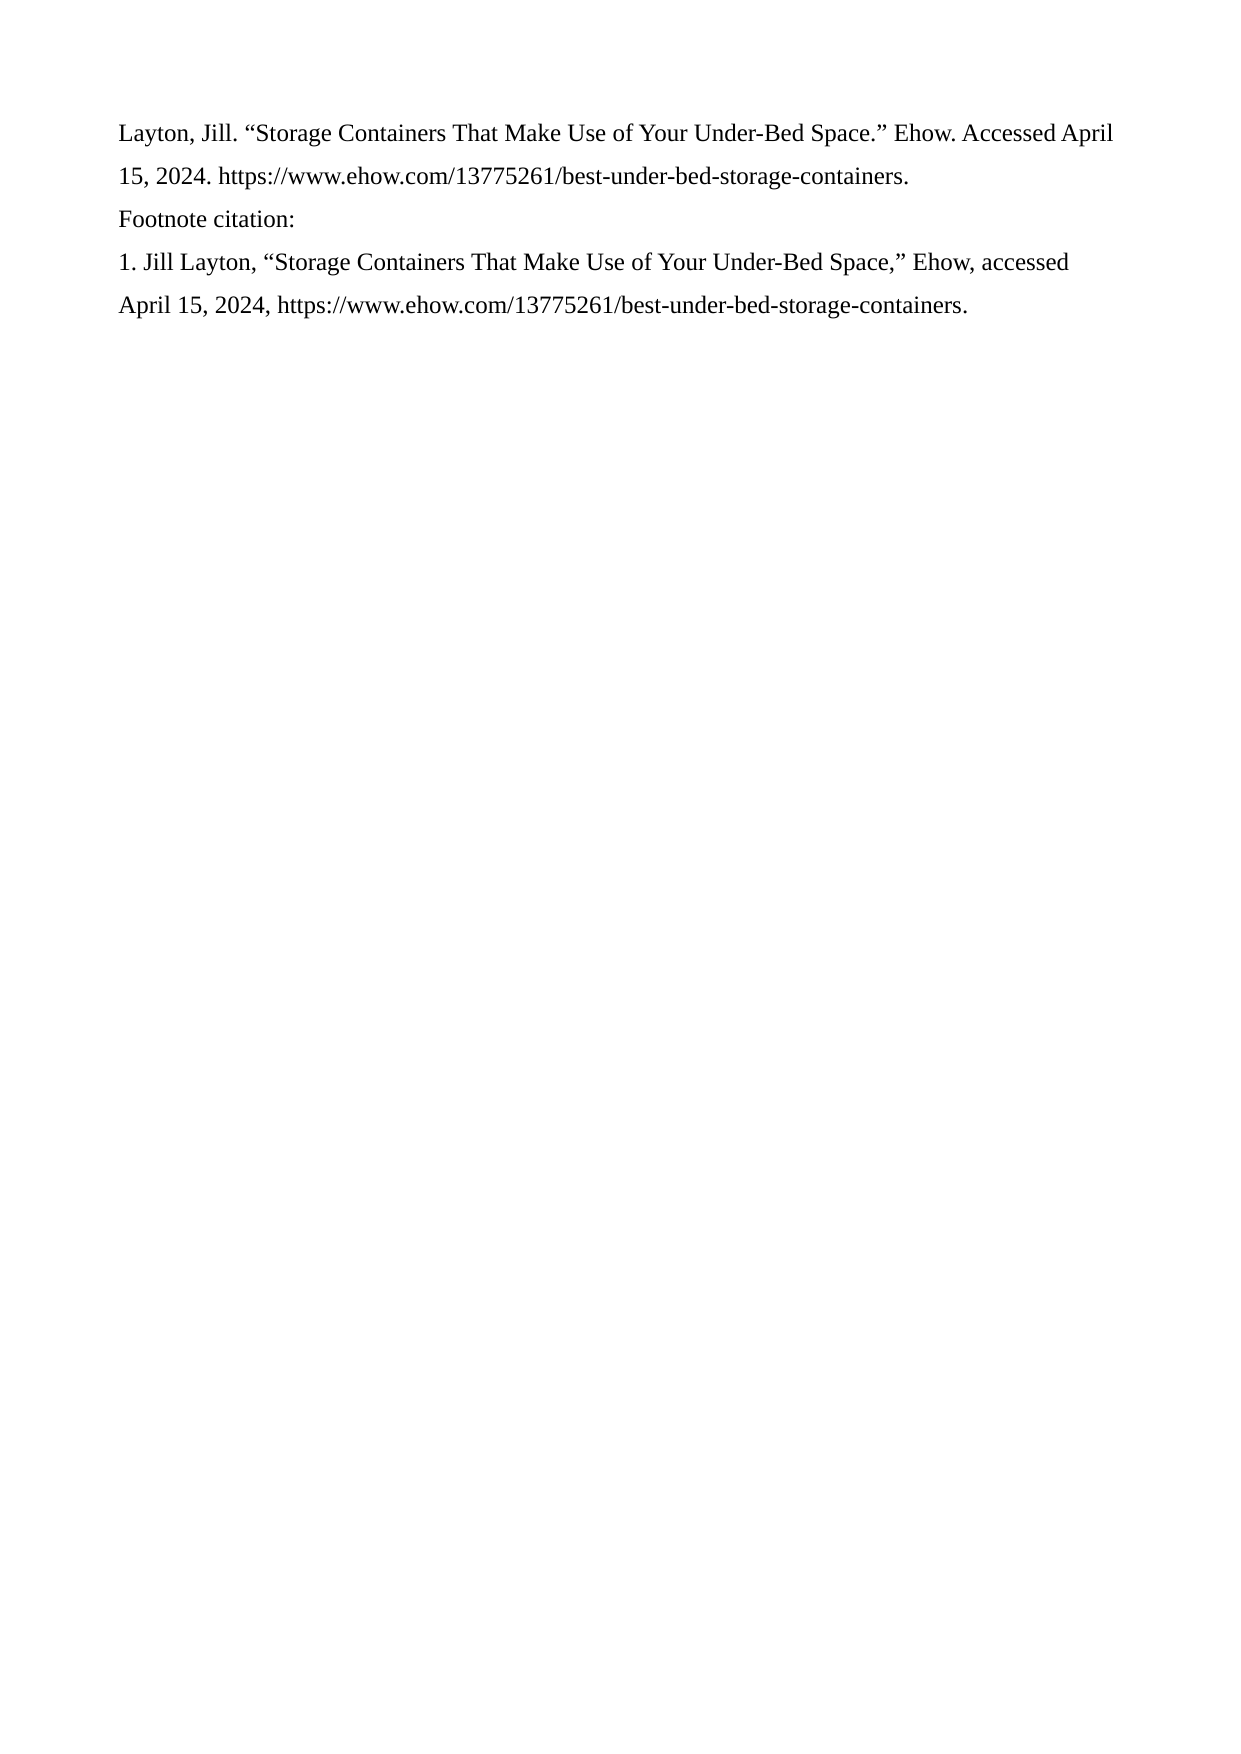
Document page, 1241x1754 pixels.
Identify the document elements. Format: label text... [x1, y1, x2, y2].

text 1. Jill Layton, “Storage Containers That Make Use of Your Under-Bed Space,” Ehow, accessed April 15, 2024, https://www.ehow.com/13775261/best-under-bed-storage-containers. [118, 247, 1122, 319]
text Footnote citation: [118, 204, 1122, 233]
text Layton, Jill. “Storage Containers That Make Use of Your Under-Bed Space.” Ehow. Accessed April 15, 2024. https://www.ehow.com/13775261/best-under-bed-storage-containers. [118, 118, 1122, 190]
